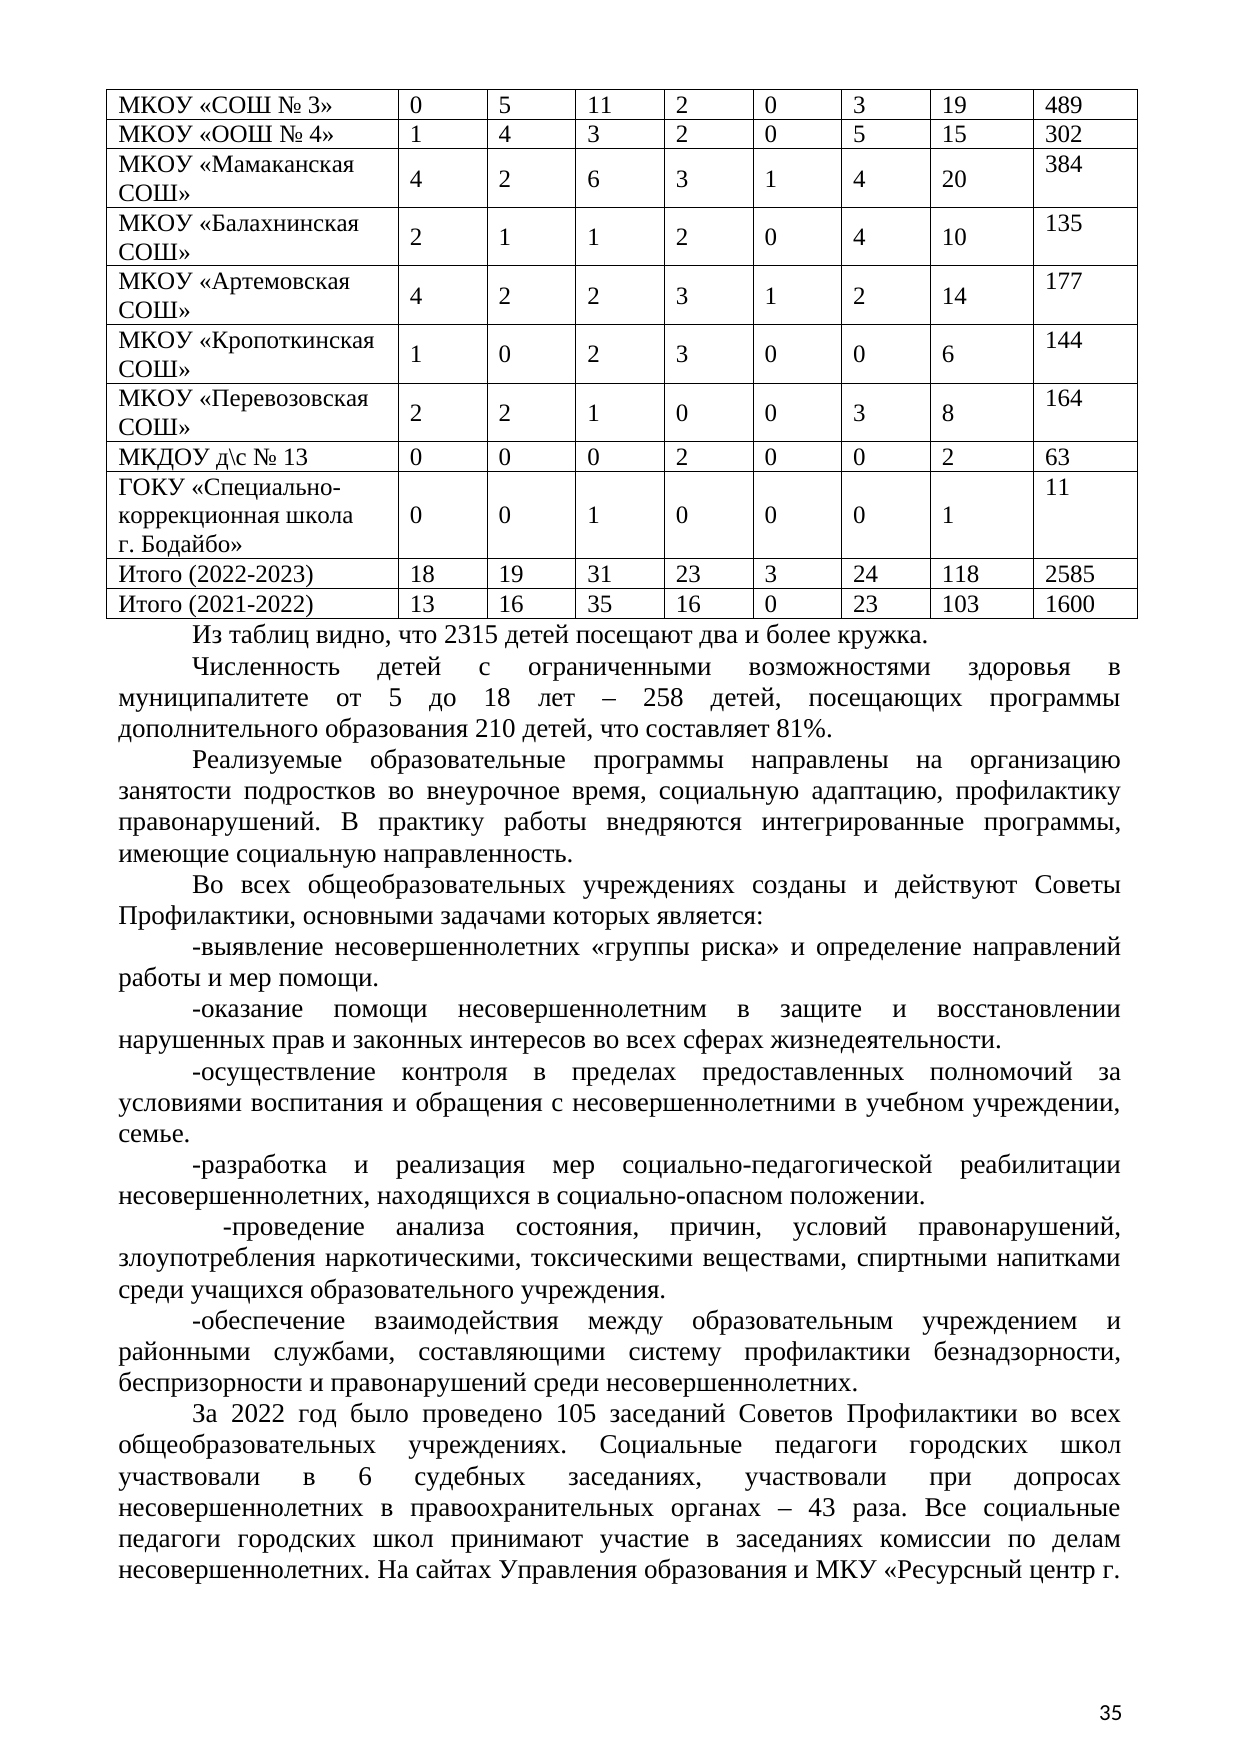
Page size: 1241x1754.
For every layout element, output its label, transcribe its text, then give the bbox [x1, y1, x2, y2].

table_cell 31 [576, 559, 664, 588]
table_cell 5 [842, 120, 930, 148]
table_cell 2 [576, 325, 664, 382]
table_cell 302 [1034, 120, 1137, 148]
table_cell 19 [931, 90, 1033, 118]
table_cell 3 [842, 90, 930, 118]
table_cell 0 [399, 90, 487, 118]
table_cell 103 [931, 589, 1033, 618]
table_cell 135 [1034, 208, 1137, 265]
table_cell 0 [754, 120, 841, 148]
table_cell 0 [576, 442, 664, 471]
table_cell 63 [1034, 442, 1137, 471]
table_cell 0 [488, 325, 575, 382]
table_cell 0 [842, 325, 930, 382]
table_cell 10 [931, 208, 1033, 265]
table_cell 0 [399, 472, 487, 558]
table_cell 3 [842, 384, 930, 441]
table_cell 6 [576, 149, 664, 207]
table_cell 4 [842, 208, 930, 265]
table_cell 4 [399, 266, 487, 324]
text -оказание помощи несовершеннолетним в защите и восстановлении нарушенных прав и законных интересов во всех сферах жизнедеятельности. [118, 992, 1122, 1055]
table_cell МКОУ «Кропоткинская СОШ» [107, 325, 398, 382]
table_cell 489 [1034, 90, 1137, 118]
table_cell 0 [754, 325, 841, 382]
table_cell 2 [931, 442, 1033, 471]
table_cell 0 [842, 472, 930, 558]
table_cell 0 [399, 442, 487, 471]
table_cell МКОУ «СОШ № 3» [107, 90, 398, 118]
text -обеспечение взаимодействия между образовательным учреждением и районными службами, составляющими систему профилактики безнадзорности, беспризорности и правонарушений среди несовершеннолетних. [118, 1304, 1122, 1397]
text -выявление несовершеннолетних «группы риска» и определение направлений работы и мер помощи. [118, 930, 1122, 992]
table_cell 2 [665, 90, 753, 118]
table_cell 3 [665, 266, 753, 324]
table_cell МКОУ «Балахнинская СОШ» [107, 208, 398, 265]
table_cell 2 [488, 384, 575, 441]
table_cell Итого (2022-2023) [107, 559, 398, 588]
table_cell 2 [665, 208, 753, 265]
table_cell 118 [931, 559, 1033, 588]
table_cell 2 [488, 266, 575, 324]
table_cell 11 [576, 90, 664, 118]
table_cell 3 [665, 149, 753, 207]
table_cell 0 [665, 384, 753, 441]
table_cell 0 [754, 442, 841, 471]
table_cell 177 [1034, 266, 1137, 324]
text -осуществление контроля в пределах предоставленных полномочий за условиями воспитания и обращения с несовершеннолетними в учебном учреждении, семье. [118, 1055, 1122, 1148]
table_cell 19 [488, 559, 575, 588]
table_cell 2 [576, 266, 664, 324]
table_cell 4 [842, 149, 930, 207]
table_cell 23 [842, 589, 930, 618]
table_cell МКОУ «Перевозовская СОШ» [107, 384, 398, 441]
table_cell 3 [754, 559, 841, 588]
table_cell 16 [665, 589, 753, 618]
table_cell 3 [665, 325, 753, 382]
table_cell Итого (2021-2022) [107, 589, 398, 618]
table_cell 164 [1034, 384, 1137, 441]
table_cell 2 [488, 149, 575, 207]
table_cell 0 [754, 589, 841, 618]
table_cell 0 [842, 442, 930, 471]
table_cell 1600 [1034, 589, 1137, 618]
table_cell 16 [488, 589, 575, 618]
text Из таблиц видно, что 2315 детей посещают два и более кружка. [118, 619, 1122, 650]
table_cell 4 [488, 120, 575, 148]
table_cell 1 [576, 208, 664, 265]
table_cell 15 [931, 120, 1033, 148]
table_cell МКОУ «Артемовская СОШ» [107, 266, 398, 324]
table_cell 20 [931, 149, 1033, 207]
table_cell 0 [754, 208, 841, 265]
table_cell МКОУ «ООШ № 4» [107, 120, 398, 148]
table_cell 18 [399, 559, 487, 588]
text Численность детей с ограниченными возможностями здоровья в муниципалитете от 5 до 18 лет – 258 детей, посещающих программы дополнительного образования 210 детей, что составляет 81%. [118, 650, 1122, 743]
table_cell 13 [399, 589, 487, 618]
table_cell 3 [576, 120, 664, 148]
table_cell 2 [665, 120, 753, 148]
table_cell 0 [488, 442, 575, 471]
table_cell МКОУ «Мамаканская СОШ» [107, 149, 398, 207]
text Во всех общеобразовательных учреждениях созданы и действуют Советы Профилактики, основными задачами которых является: [118, 868, 1122, 930]
table_cell 0 [754, 472, 841, 558]
table_cell 4 [399, 149, 487, 207]
table_cell 1 [754, 149, 841, 207]
table_cell 5 [488, 90, 575, 118]
table_cell 0 [754, 384, 841, 441]
table_cell 1 [931, 472, 1033, 558]
table_cell 0 [665, 472, 753, 558]
table_cell 1 [754, 266, 841, 324]
table_cell 1 [488, 208, 575, 265]
table_cell 2585 [1034, 559, 1137, 588]
table_cell ГОКУ «Специально-коррекционная школа г. Бодайбо» [107, 472, 398, 558]
table_cell 1 [399, 325, 487, 382]
table_cell 0 [754, 90, 841, 118]
table_cell 384 [1034, 149, 1137, 207]
table_cell 0 [488, 472, 575, 558]
table_cell 1 [399, 120, 487, 148]
table_cell 2 [842, 266, 930, 324]
table_cell 1 [576, 384, 664, 441]
text -проведение анализа состояния, причин, условий правонарушений, злоупотребления наркотическими, токсическими веществами, спиртными напитками среди учащихся образовательного учреждения. [118, 1210, 1122, 1304]
table_cell 6 [931, 325, 1033, 382]
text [118, 1397, 1122, 1584]
table_cell 23 [665, 559, 753, 588]
text Реализуемые образовательные программы направлены на организацию занятости подростков во внеурочное время, социальную адаптацию, профилактику правонарушений. В практику работы внедряются интегрированные программы, имеющие социальную направленность. [118, 743, 1122, 868]
table_cell 14 [931, 266, 1033, 324]
table_cell 2 [399, 384, 487, 441]
table_cell 11 [1034, 472, 1137, 558]
table_cell 8 [931, 384, 1033, 441]
table_cell МКДОУ д\с № 13 [107, 442, 398, 471]
text -разработка и реализация мер социально-педагогической реабилитации несовершеннолетних, находящихся в социально-опасном положении. [118, 1148, 1122, 1210]
table_cell 24 [842, 559, 930, 588]
table_cell 2 [399, 208, 487, 265]
table_cell 2 [665, 442, 753, 471]
table_cell 35 [576, 589, 664, 618]
table_cell 1 [576, 472, 664, 558]
table_cell 144 [1034, 325, 1137, 382]
